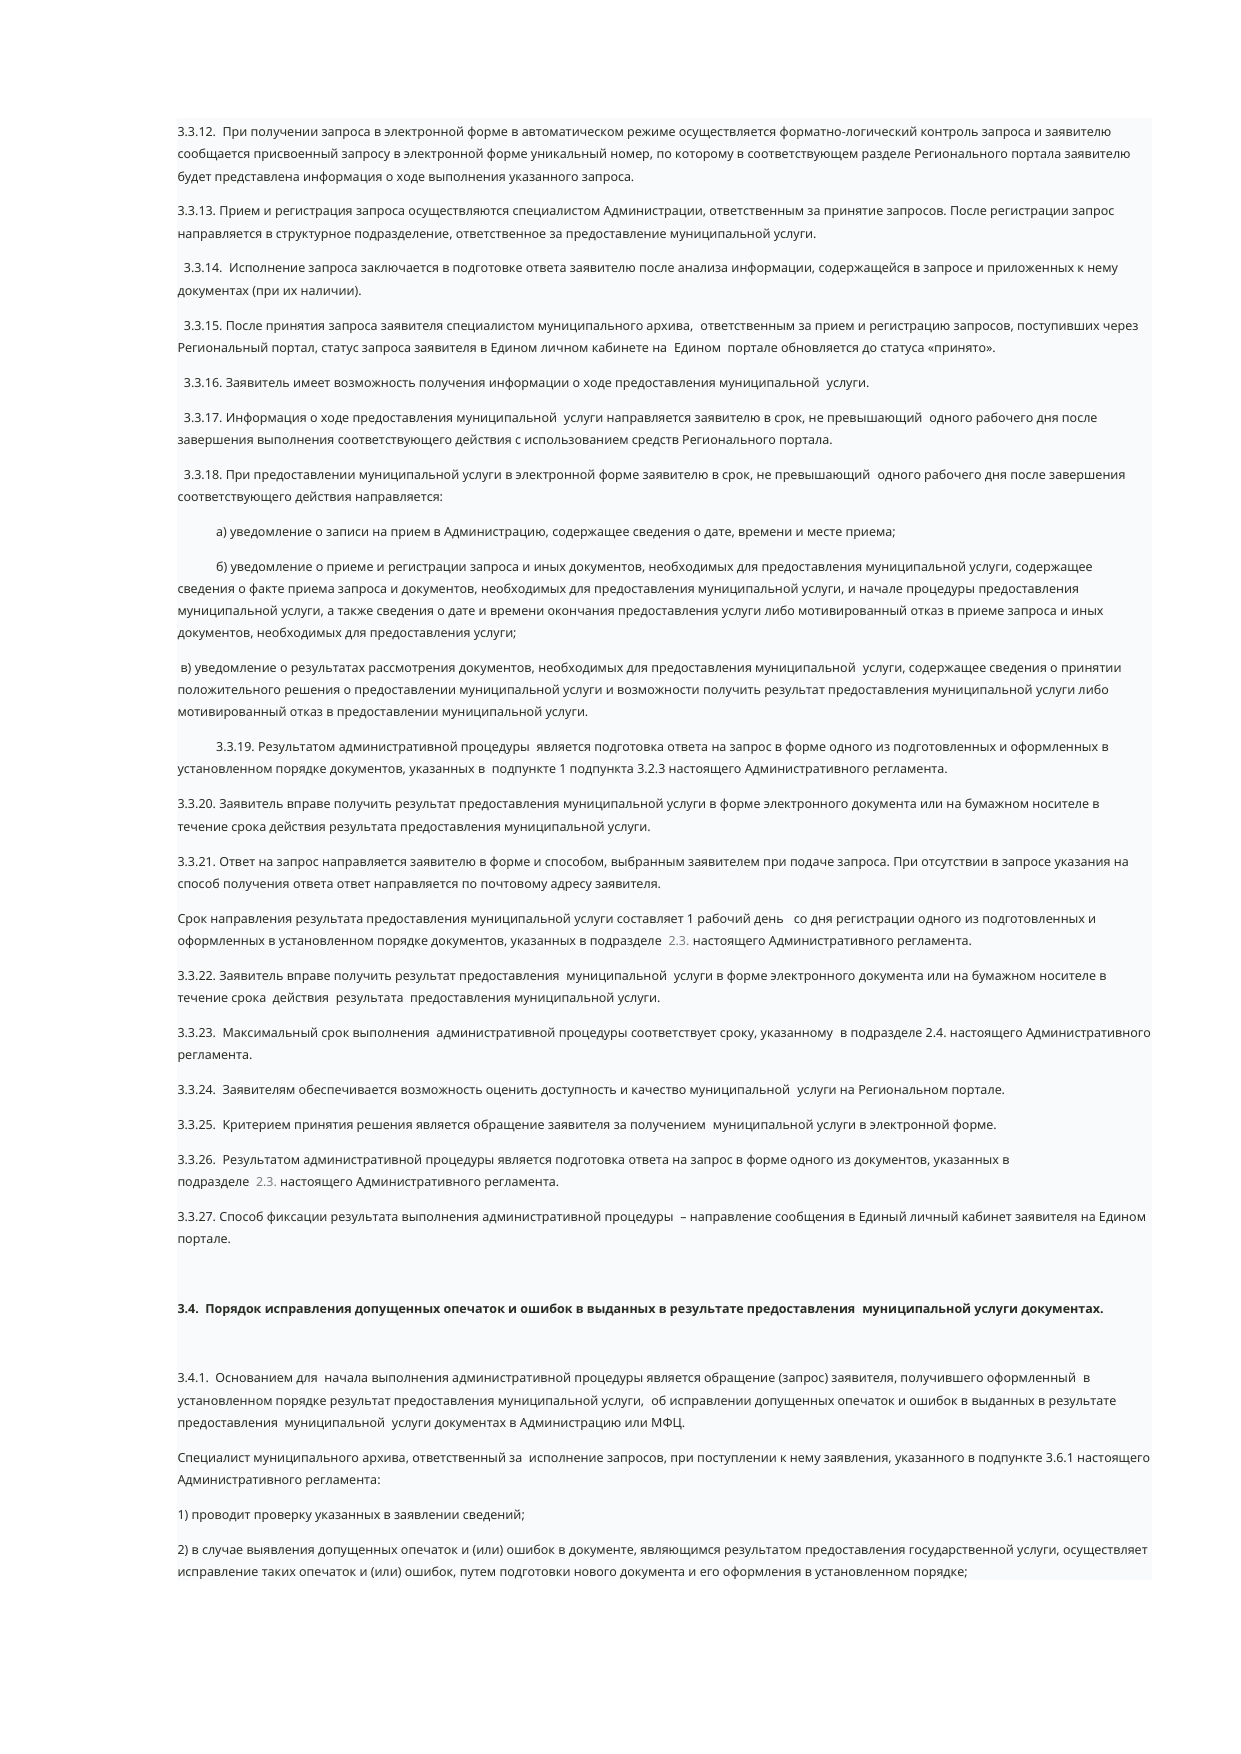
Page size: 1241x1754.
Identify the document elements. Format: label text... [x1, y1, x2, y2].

text Срок направления результата предоставления муниципальной услуги составляет 1 рабочий день со дня регистрации одного из подготовленных и оформленных в установленном порядке документов, указанных в подразделе 2.3. настоящего Административного регламента. [177, 904, 1152, 949]
text 3.3.25. Критерием принятия решения является обращение заявителя за получением муниципальной услуги в электронной форме. [177, 1111, 1152, 1133]
text 3.3.14. Исполнение запроса заключается в подготовке ответа заявителю после анализа информации, содержащейся в запросе и приложенных к нему документах (при их наличии). [177, 254, 1152, 299]
text 3.3.23. Максимальный срок выполнения административной процедуры соответствует сроку, указанному в подразделе 2.4. настоящего Административного регламента. [177, 1019, 1152, 1063]
text а) уведомление о записи на прием в Администрацию, содержащее сведения о дате, времени и месте приема; [177, 518, 1152, 540]
text 3.4. Порядок исправления допущенных опечаток и ошибок в выданных в результате предоставления муниципальной услуги документах. [177, 1295, 1152, 1317]
text б) уведомление о приеме и регистрации запроса и иных документов, необходимых для предоставления муниципальной услуги, содержащее сведения о факте приема запроса и документов, необходимых для предоставления муниципальной услуги, и начале процедуры предоставления муниципальной услуги, а также сведения о дате и времени окончания предоставления услуги либо мотивированный отказ в приеме запроса и иных документов, необходимых для предоставления услуги; [177, 553, 1152, 641]
text Специалист муниципального архива, ответственный за исполнение запросов, при поступлении к нему заявления, указанного в подпункте 3.6.1 настоящего Административного регламента: [177, 1444, 1152, 1488]
text 3.3.21. Ответ на запрос направляется заявителю в форме и способом, выбранным заявителем при подаче запроса. При отсутствии в запросе указания на способ получения ответа ответ направляется по почтовому адресу заявителя. [177, 847, 1152, 892]
text 3.3.15. После принятия запроса заявителя специалистом муниципального архива, ответственным за прием и регистрацию запросов, поступивших через Региональный портал, статус запроса заявителя в Едином личном кабинете на Едином портале обновляется до статуса «принято». [177, 312, 1152, 356]
text 3.3.22. Заявитель вправе получить результат предоставления муниципальной услуги в форме электронного документа или на бумажном носителе в течение срока действия результата предоставления муниципальной услуги. [177, 962, 1152, 1006]
text 3.3.17. Информация о ходе предоставления муниципальной услуги направляется заявителю в срок, не превышающий одного рабочего дня после завершения выполнения соответствующего действия с использованием средств Регионального портала. [177, 403, 1152, 448]
text в) уведомление о результатах рассмотрения документов, необходимых для предоставления муниципальной услуги, содержащее сведения о принятии положительного решения о предоставлении муниципальной услуги и возможности получить результат предоставления муниципальной услуги либо мотивированный отказ в предоставлении муниципальной услуги. [177, 654, 1152, 721]
text 3.3.27. Способ фиксации результата выполнения административной процедуры – направление сообщения в Единый личный кабинет заявителя на Едином портале. [177, 1203, 1152, 1247]
text 3.3.20. Заявитель вправе получить результат предоставления муниципальной услуги в форме электронного документа или на бумажном носителе в течение срока действия результата предоставления муниципальной услуги. [177, 790, 1152, 835]
text 3.3.18. При предоставлении муниципальной услуги в электронной форме заявителю в срок, не превышающий одного рабочего дня после завершения соответствующего действия направляется: [177, 461, 1152, 505]
text 3.3.12. При получении запроса в электронной форме в автоматическом режиме осуществляется форматно-логический контроль запроса и заявителю сообщается присвоенный запросу в электронной форме уникальный номер, по которому в соответствующем разделе Регионального портала заявителю будет представлена информация о ходе выполнения указанного запроса. [177, 118, 1152, 185]
text 1) проводит проверку указанных в заявлении сведений; [177, 1501, 1152, 1523]
text 2) в случае выявления допущенных опечаток и (или) ошибок в документе, являющимся результатом предоставления государственной услуги, осуществляет исправление таких опечаток и (или) ошибок, путем подготовки нового документа и его оформления в установленном порядке; [177, 1536, 1152, 1580]
text 3.3.26. Результатом административной процедуры является подготовка ответа на запрос в форме одного из документов, указанных в подразделе 2.3. настоящего Административного регламента. [177, 1146, 1152, 1190]
text 3.3.16. Заявитель имеет возможность получения информации о ходе предоставления муниципальной услуги. [177, 369, 1152, 391]
text 3.4.1. Основанием для начала выполнения административной процедуры является обращение (запрос) заявителя, получившего оформленный в установленном порядке результат предоставления муниципальной услуги, об исправлении допущенных опечаток и ошибок в выданных в результате предоставления муниципальной услуги документах в Администрацию или МФЦ. [177, 1364, 1152, 1431]
text 3.3.24. Заявителям обеспечивается возможность оценить доступность и качество муниципальной услуги на Региональном портале. [177, 1076, 1152, 1098]
text 3.3.19. Результатом административной процедуры является подготовка ответа на запрос в форме одного из подготовленных и оформленных в установленном порядке документов, указанных в подпункте 1 подпункта 3.2.3 настоящего Административного регламента. [177, 733, 1152, 778]
text 3.3.13. Прием и регистрация запроса осуществляются специалистом Администрации, ответственным за принятие запросов. После регистрации запрос направляется в структурное подразделение, ответственное за предоставление муниципальной услуги. [177, 197, 1152, 242]
